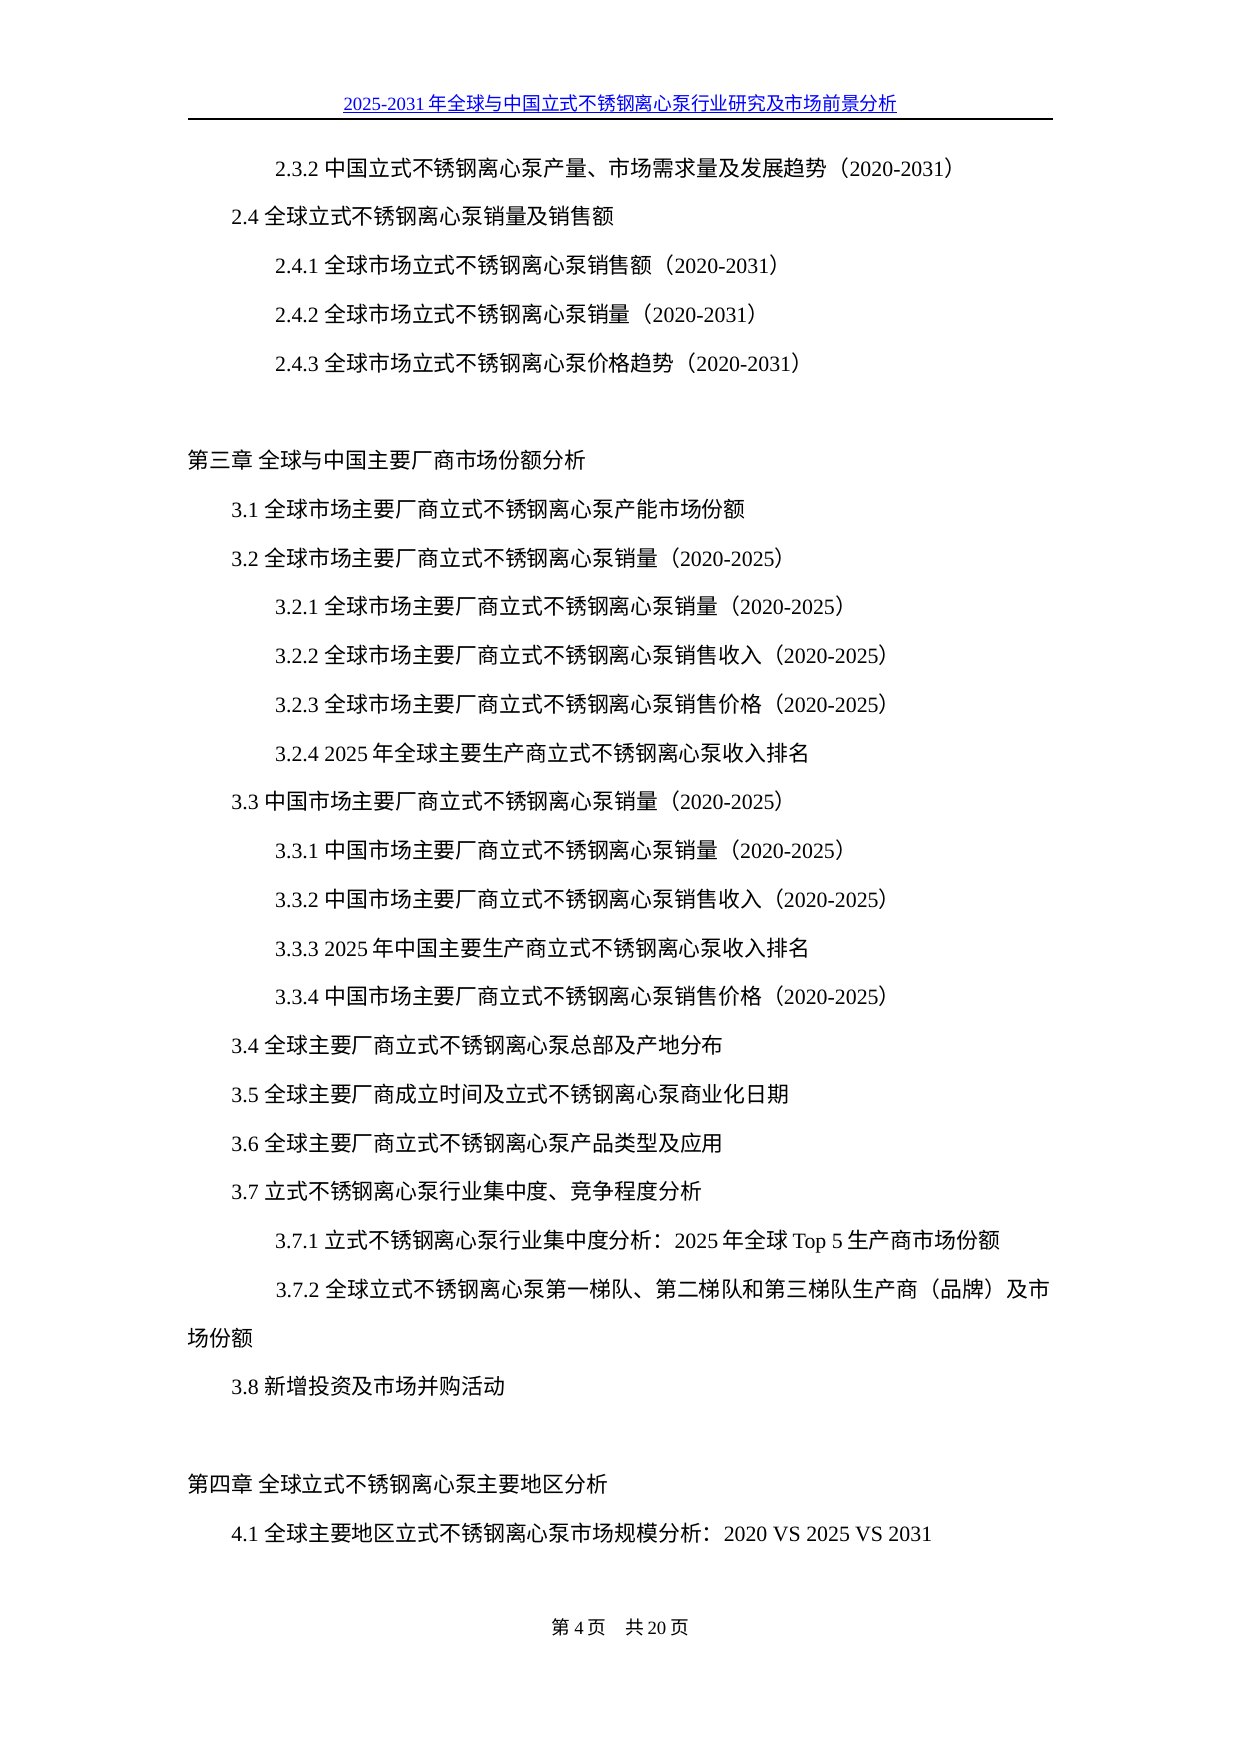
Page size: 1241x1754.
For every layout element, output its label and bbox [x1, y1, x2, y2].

text [187, 150, 1053, 1548]
